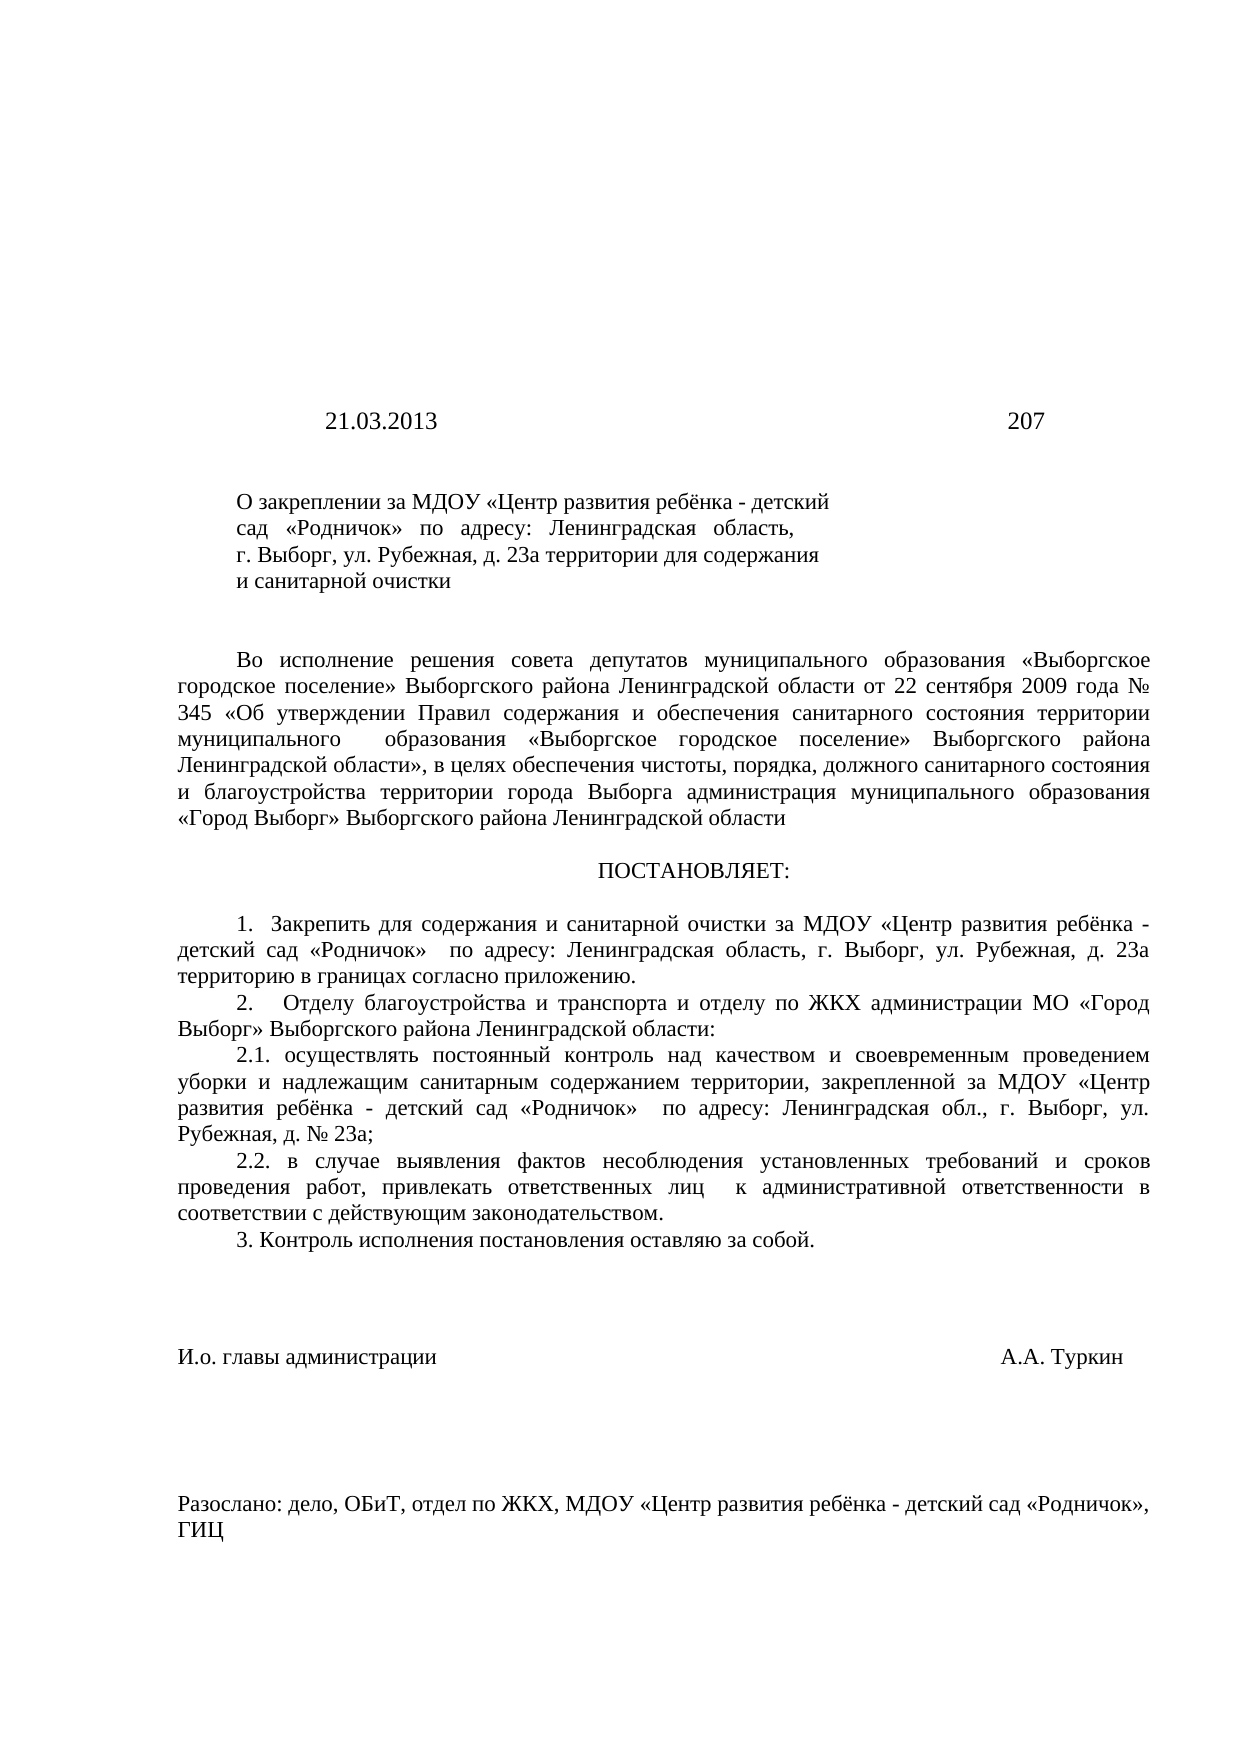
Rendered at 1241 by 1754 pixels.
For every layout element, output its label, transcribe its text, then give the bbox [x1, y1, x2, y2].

text ПОСТАНОВЛЯЕТ: [177, 857, 1152, 883]
text 21.03.2013 207 [177, 406, 1152, 435]
text 2. Отделу благоустройства и транспорта и отделу по ЖКХ администрации МО «Город Выборг» Выборгского района Ленинградской области: [177, 989, 1152, 1041]
text Во исполнение решения совета депутатов муниципального образования «Выборгское городское поселение» Выборгского района Ленинградской области от 22 сентября 2009 года № 345 «Об утверждении Правил содержания и обеспечения санитарного состояния территории муниципального образования «Выборгское городское поселение» Выборгского района Ленинградской области», в целях обеспечения чистоты, порядка, должного санитарного состояния и благоустройства территории города Выборга администрация муниципального образования «Город Выборг» Выборгского района Ленинградской области [177, 646, 1152, 831]
text И.о. главы администрации А.А. Туркин [177, 1343, 1152, 1369]
text сад «Родничок» по адресу: Ленинградская область, [236, 514, 1152, 541]
text г. Выборг, ул. Рубежная, д. 23а территории для содержания [236, 541, 1152, 567]
text и санитарной очистки [236, 567, 1152, 593]
text О закреплении за МДОУ «Центр развития ребёнка - детский [236, 488, 1152, 514]
text 2.2. в случае выявления фактов несоблюдения установленных требований и сроков проведения работ, привлекать ответственных лиц к административной ответственности в соответствии с действующим законодательством. [177, 1147, 1152, 1226]
text 1. Закрепить для содержания и санитарной очистки за МДОУ «Центр развития ребёнка - детский сад «Родничок» по адресу: Ленинградская область, г. Выборг, ул. Рубежная, д. 23а территорию в границах согласно приложению. [177, 909, 1152, 989]
text 3. Контроль исполнения постановления оставляю за собой. [177, 1226, 1152, 1252]
text 2.1. осуществлять постоянный контроль над качеством и своевременным проведением уборки и надлежащим санитарным содержанием территории, закрепленной за МДОУ «Центр развития ребёнка - детский сад «Родничок» по адресу: Ленинградская обл., г. Выборг, ул. Рубежная, д. № 23а; [177, 1041, 1152, 1147]
text Разослано: дело, ОБиТ, отдел по ЖКХ, МДОУ «Центр развития ребёнка - детский сад «Родничок», ГИЦ [177, 1490, 1152, 1543]
